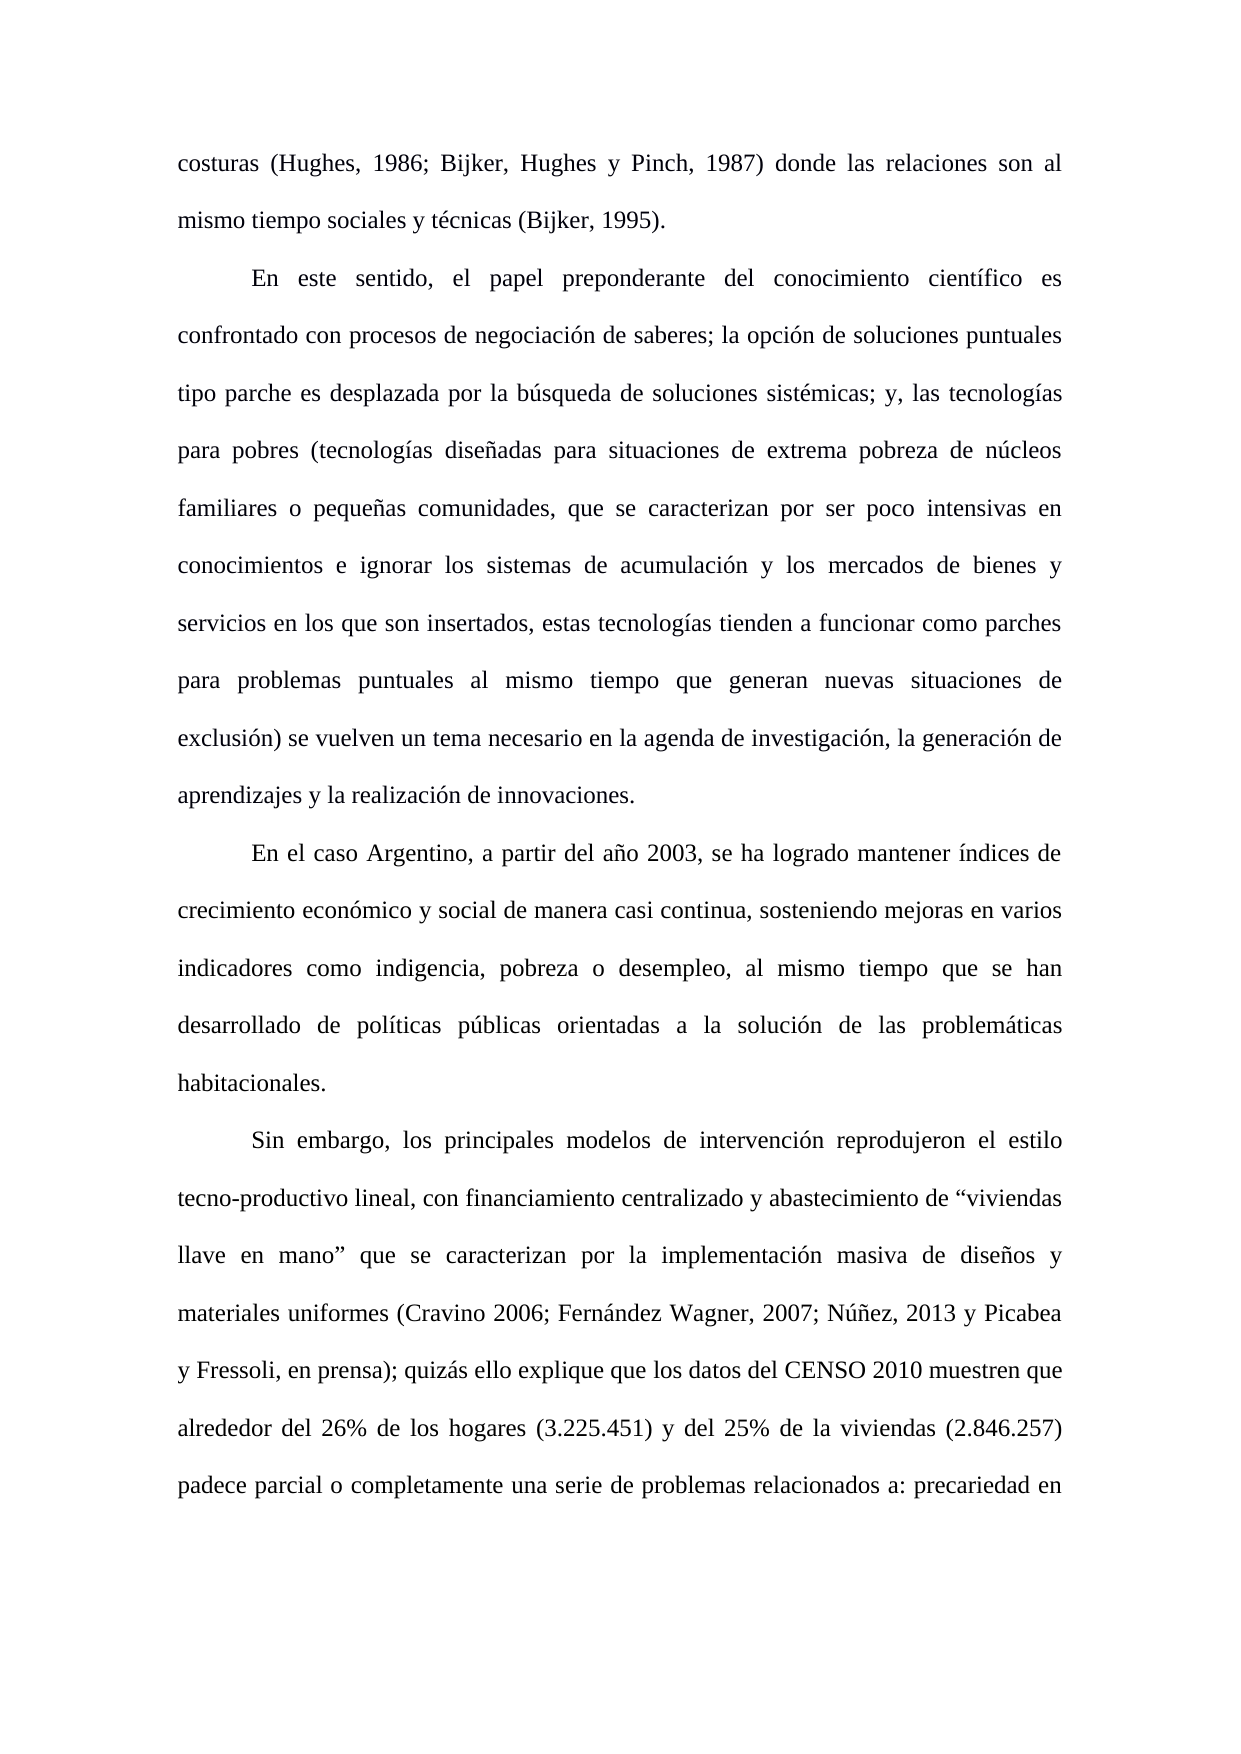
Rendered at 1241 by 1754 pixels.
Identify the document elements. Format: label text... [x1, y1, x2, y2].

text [177, 1125, 1063, 1499]
text En este sentido, el papel preponderante del conocimiento científico es confrontado con procesos de negociación de saberes; la opción de soluciones puntuales tipo parche es desplazada por la búsqueda de soluciones sistémicas; y, las tecnologías para pobres (tecnologías diseñadas para situaciones de extrema pobreza de núcleos familiares o pequeñas comunidades, que se caracterizan por ser poco intensivas en conocimientos e ignorar los sistemas de acumulación y los mercados de bienes y servicios en los que son insertados, estas tecnologías tienden a funcionar como parches para problemas puntuales al mismo tiempo que generan nuevas situaciones de exclusión) se vuelven un tema necesario en la agenda de investigación, la generación de aprendizajes y la realización de innovaciones. [177, 263, 1063, 809]
text En el caso Argentino, a partir del año 2003, se ha logrado mantener índices de crecimiento económico y social de manera casi continua, sosteniendo mejoras en varios indicadores como indigencia, pobreza o desempleo, al mismo tiempo que se han desarrollado de políticas públicas orientadas a la solución de las problemáticas habitacionales. [177, 838, 1063, 1096]
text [177, 148, 1063, 234]
